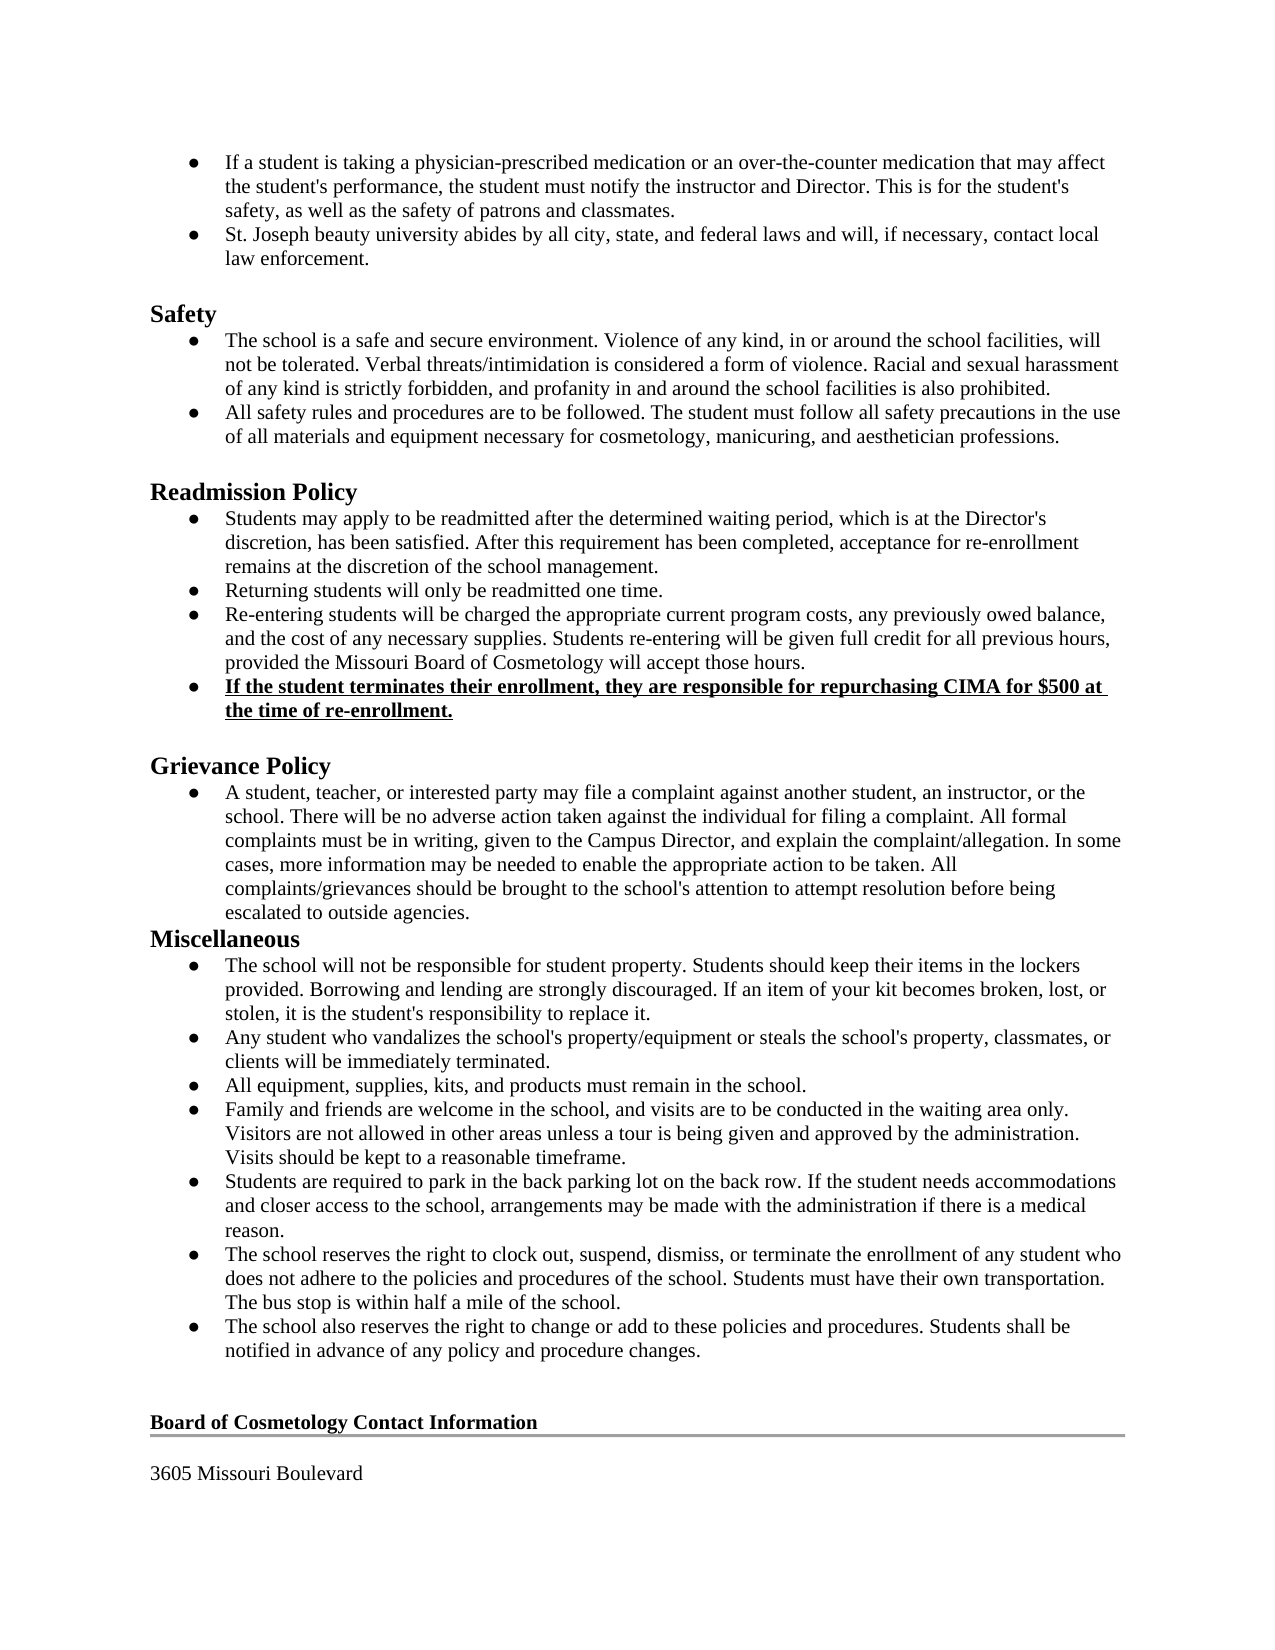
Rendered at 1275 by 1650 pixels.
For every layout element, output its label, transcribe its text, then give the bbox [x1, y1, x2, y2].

list Re-entering students will be charged the appropriate current program costs, any previously owed balance, and the cost of any necessary supplies. Students re-entering will be given full credit for all previous hours, provided the Missouri Board of Cosmetology will accept those hours. [187, 602, 1125, 674]
list Students may apply to be readmitted after the determined waiting period, which is at the Director's discretion, has been satisfied. After this requirement has been completed, acceptance for re-enrollment remains at the discretion of the school management. [187, 506, 1125, 578]
list The school also reserves the right to change or add to these policies and procedures. Students shall be notified in advance of any policy and procedure changes. [187, 1314, 1125, 1362]
list A student, teacher, or interested party may file a complaint against another student, an instructor, or the school. There will be no adverse action taken against the individual for filing a complaint. All formal complaints must be in writing, given to the Campus Director, and explain the complaint/allegation. In some cases, more information may be needed to enable the appropriate action to be taken. All complaints/grievances should be brought to the school's attention to attempt resolution before being escalated to outside agencies. [187, 780, 1125, 924]
list The school is a safe and secure environment. Violence of any kind, in or around the school facilities, will not be tolerated. Verbal threats/intimidation is considered a form of violence. Racial and sexual harassment of any kind is strictly forbidden, and profanity in and around the school facilities is also prohibited. [187, 328, 1125, 400]
text Board of Cosmetology Contact Information [150, 1410, 1125, 1434]
text Grievance Policy [150, 751, 1125, 780]
list Family and friends are welcome in the school, and visits are to be conducted in the waiting area only. Visitors are not allowed in other areas unless a tour is being given and approved by the administration. Visits should be kept to a reasonable timeframe. [187, 1097, 1125, 1169]
list All safety rules and procedures are to be followed. The student must follow all safety precautions in the use of all materials and equipment necessary for cosmetology, manicuring, and aesthetician professions. [187, 400, 1125, 448]
list Any student who vandalizes the school's property/equipment or steals the school's property, classmates, or clients will be immediately terminated. [187, 1025, 1125, 1073]
list All equipment, supplies, kits, and products must remain in the school. [187, 1073, 1125, 1097]
text Miscellaneous [150, 924, 1125, 953]
list The school will not be responsible for student property. Students should keep their items in the lockers provided. Borrowing and lending are strongly discouraged. If an item of your kit becomes broken, lost, or stolen, it is the student's responsibility to replace it. [187, 953, 1125, 1025]
list Students are required to park in the back parking lot on the back row. If the student needs accommodations and closer access to the school, arrangements may be made with the administration if there is a medical reason. [187, 1169, 1125, 1242]
list If a student is taking a physician-prescribed medication or an over-the-counter medication that may affect the student's performance, the student must notify the instructor and Director. This is for the student's safety, as well as the safety of patrons and classmates. [187, 150, 1125, 222]
list Returning students will only be readmitted one time. [187, 578, 1125, 602]
text 3605 Missouri Boulevard [150, 1460, 1125, 1484]
text Readmission Policy [150, 477, 1125, 506]
list St. Joseph beauty university abides by all city, state, and federal laws and will, if necessary, contact local law enforcement. [187, 222, 1125, 270]
text Safety [150, 299, 1125, 328]
list If the student terminates their enrollment, they are responsible for repurchasing CIMA for $500 at the time of re-enrollment. [187, 674, 1125, 722]
list The school reserves the right to clock out, suspend, dismiss, or terminate the enrollment of any student who does not adhere to the policies and procedures of the school. Students must have their own transportation. The bus stop is within half a mile of the school. [187, 1242, 1125, 1314]
